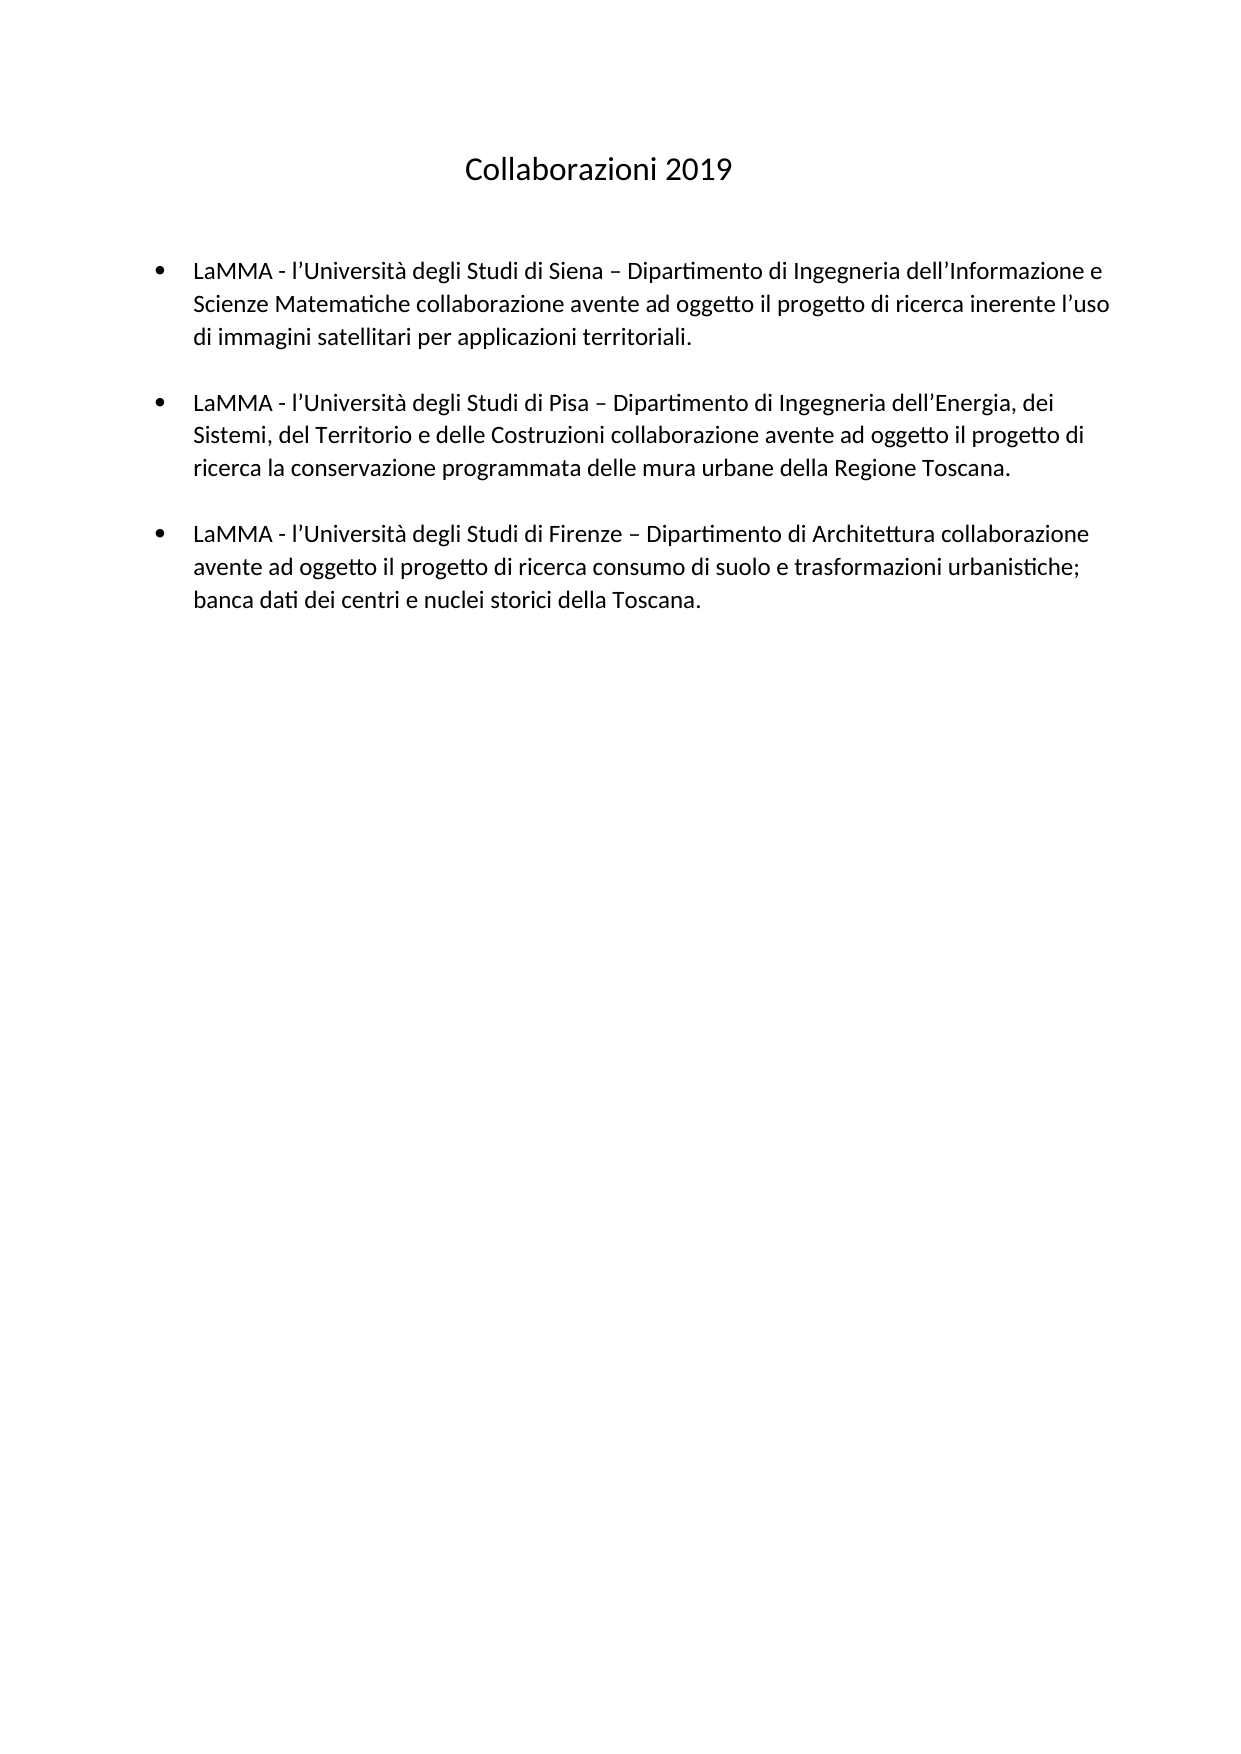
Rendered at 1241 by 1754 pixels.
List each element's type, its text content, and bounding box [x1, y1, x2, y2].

list LaMMA - l’Università degli Studi di Siena – Dipartimento di Ingegneria dell’Informazione e Scienze Matematiche collaborazione avente ad oggetto il progetto di ricerca inerente l’uso di immagini satellitari per applicazioni territoriali. [156, 255, 1122, 351]
list LaMMA - l’Università degli Studi di Firenze – Dipartimento di Architettura collaborazione avente ad oggetto il progetto di ricerca consumo di suolo e trasformazioni urbanistiche; banca dati dei centri e nuclei storici della Toscana. [156, 518, 1122, 615]
text Collaborazioni 2019 [118, 148, 1122, 188]
list LaMMA - l’Università degli Studi di Pisa – Dipartimento di Ingegneria dell’Energia, dei Sistemi, del Territorio e delle Costruzioni collaborazione avente ad oggetto il progetto di ricerca la conservazione programmata delle mura urbane della Regione Toscana. [156, 387, 1122, 483]
